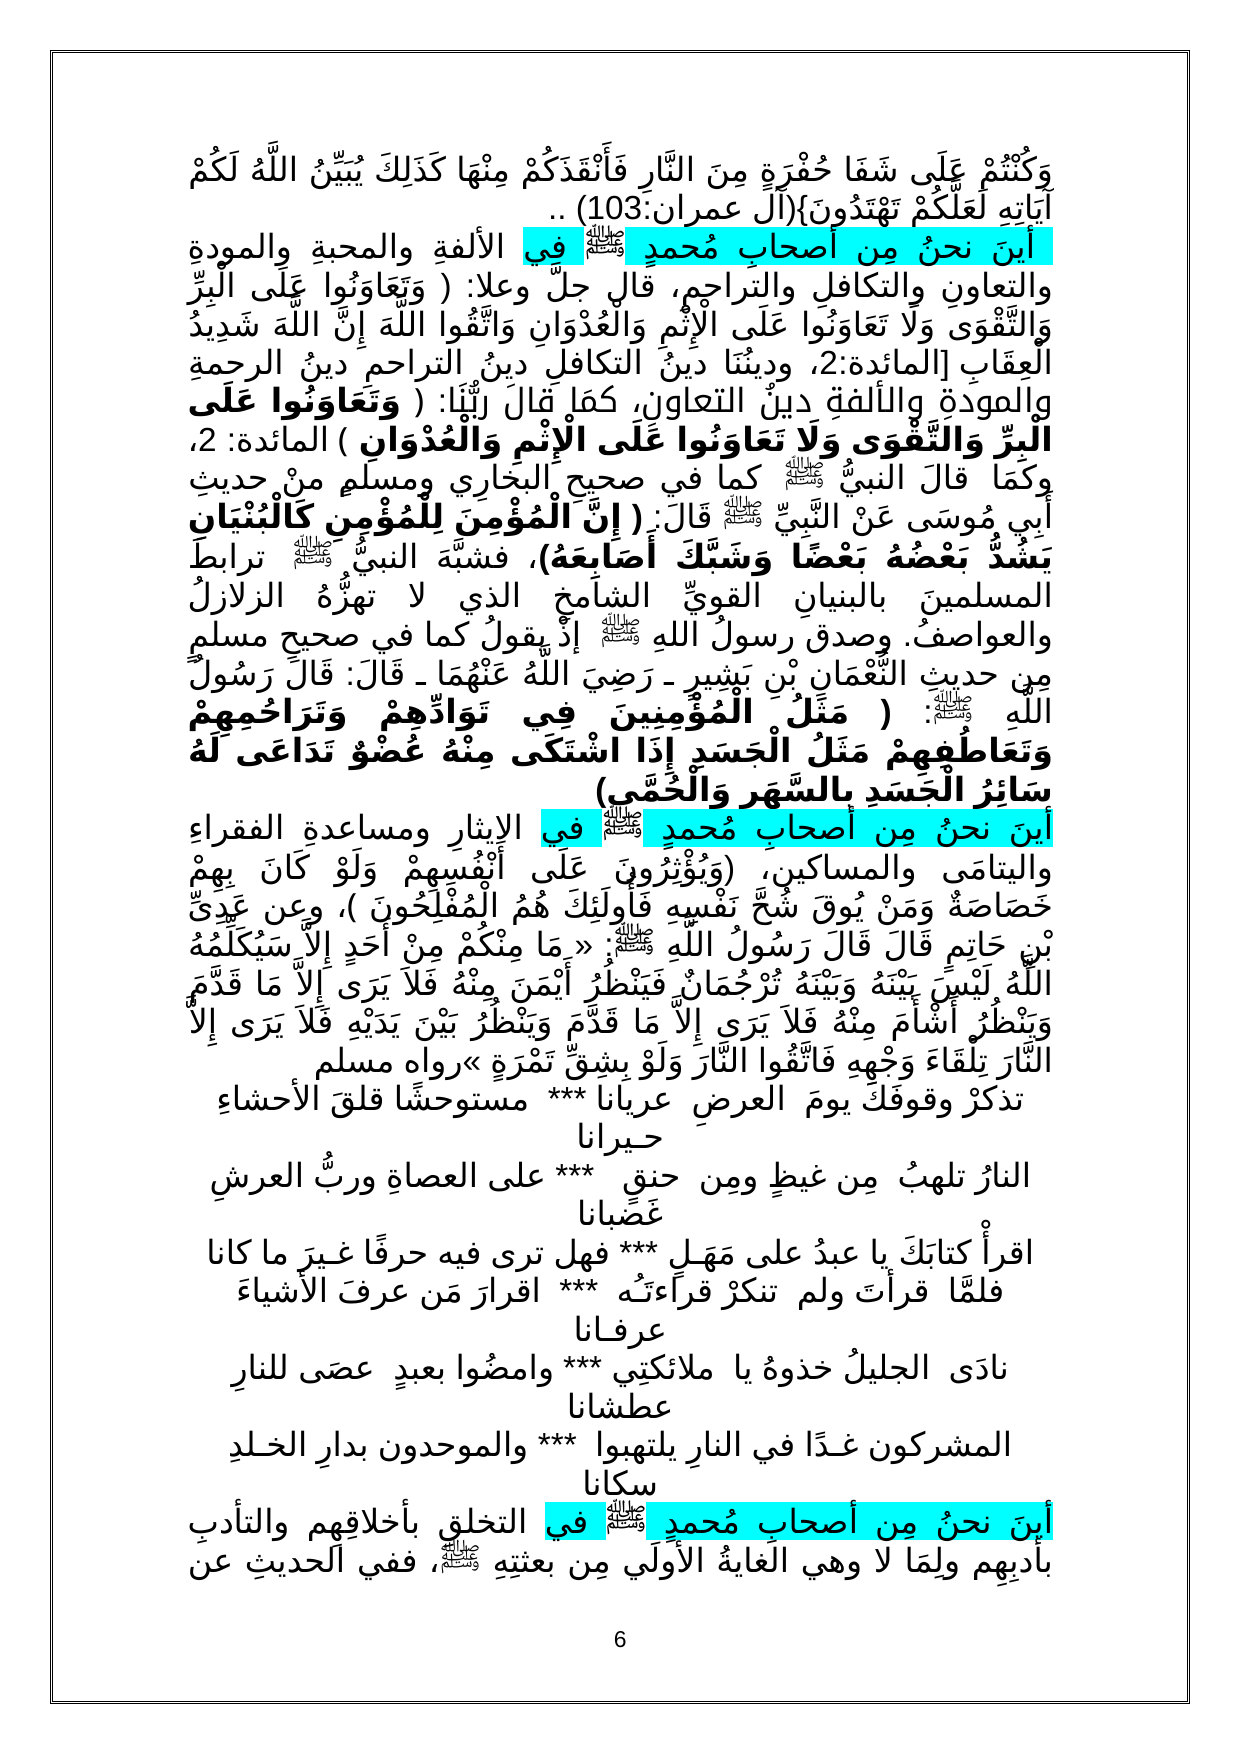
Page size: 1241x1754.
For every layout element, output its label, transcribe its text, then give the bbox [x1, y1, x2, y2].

text أينَ نحنُ مِن أصحابِ مُحمدٍ ﷺ في الألفةِ والمحبةِ والمودةِ والتعاونِ والتكافلِ والتراحمِ، قال جلَّ وعلا: ( وَتَعَاوَنُوا عَلَى الْبِرِّ وَالتَّقْوَى وَلَا تَعَاوَنُوا عَلَى الْإِثْمِ وَالْعُدْوَانِ وَاتَّقُوا اللَّهَ إِنَّ اللَّهَ شَدِيدُ الْعِقَابِ [المائدة:2، ودينُنَا دينُ التكافلِ دينُ التراحمِ دينُ الرحمةِ والمودةِ والألفةِ دينُ التعاونِ، كمَا قالَ ربُّنَا: ﴿ وَتَعَاوَنُوا عَلَى الْبِرِّ وَالتَّقْوَى وَلَا تَعَاوَنُوا عَلَى الْإِثْمِ وَالْعُدْوَانِ ﴾ المائدة: 2، وكمَا قالَ النبيُّ ﷺ كما في صحيحِ البخارِي ومسلمٍ منْ حديثِ أَبِي مُوسَى عَنْ النَّبِيِّ ﷺ قَالَ: ( إِنَّ الْمُؤْمِنَ لِلْمُؤْمِنِ كَالْبُنْيَانِ يَشُدُّ بَعْضُهُ بَعْضًا وَشَبَّكَ أَصَابِعَهُ)، فشبَّهَ النبيُّ ﷺ ترابطَ المسلمينَ بالبنيانِ القويِّ الشامخِ الذي لا تهزُّهُ الزلازلُ والعواصفُ. وصدق رسولُ اللهِ ﷺ إذْ يقولُ كما في صحيحِ مسلمٍ مِن حديثِ النُّعْمَانِ بْنِ بَشِيرٍ ـ رَضِيَ اللَّهُ عَنْهُمَا ـ قَالَ: قَالَ رَسُولُ اللَّهِ ﷺ: ( مَثَلُ الْمُؤْمِنِينَ فِي تَوَادِّهِمْ وَتَرَاحُمِهِمْ وَتَعَاطُفِهِمْ مَثَلُ الْجَسَدِ إِذَا اشْتَكَى مِنْهُ عُضْوٌ تَدَاعَى لَهُ سَائِرُ الْجَسَدِ بِالسَّهَرِ وَالْحُمَّى) [187, 227, 1053, 808]
text نادَى الجليلُ خذوهُ يا ملائكتِي *** وامضُوا بعبدٍ عصَى للنارِ عطشانا [187, 1348, 1053, 1425]
text اقرأْ كتابَكَ يا عبدُ على مَهَـلٍ *** فهل ترى فيه حرفًا غـيرَ ما كانا [187, 1233, 1053, 1271]
text المشركون غـدًا في النارِ يلتهبوا *** والموحدون بدارِ الخـلدِ سكانا [187, 1425, 1053, 1502]
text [187, 150, 1053, 227]
text تذكرْ وقوفَكَ يومَ العرضِ عريانا *** مستوحشًا قلقَ الأحشاءِ حـيرانا [187, 1079, 1053, 1156]
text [187, 1502, 1053, 1581]
text أينَ نحنُ مِن أصحابِ مُحمدٍ ﷺ في الايثارِ ومساعدةِ الفقراءِ واليتامَى والمساكين، (وَيُؤْثِرُونَ عَلَى أَنْفُسِهِمْ وَلَوْ كَانَ بِهِمْ خَصَاصَةٌ وَمَنْ يُوقَ شُحَّ نَفْسِهِ فَأُولَئِكَ هُمُ الْمُفْلِحُونَ ﴾، وعن عَدِىِّ بْنِ حَاتِمٍ قَالَ قَالَ رَسُولُ اللَّهِ ﷺ: « مَا مِنْكُمْ مِنْ أَحَدٍ إِلاَّ سَيُكَلِّمُهُ اللَّهُ لَيْسَ بَيْنَهُ وَبَيْنَهُ تُرْجُمَانٌ فَيَنْظُرُ أَيْمَنَ مِنْهُ فَلاَ يَرَى إِلاَّ مَا قَدَّمَ وَيَنْظُرُ أَشْأَمَ مِنْهُ فَلاَ يَرَى إِلاَّ مَا قَدَّمَ وَيَنْظُرُ بَيْنَ يَدَيْهِ فَلاَ يَرَى إِلاَّ النَّارَ تِلْقَاءَ وَجْهِهِ فَاتَّقُوا النَّارَ وَلَوْ بِشِقِّ تَمْرَةٍ »رواه مسلم [187, 808, 1053, 1079]
text فلمَّا قرأتَ ولم تنكرْ قراءتَـُه *** اقرارَ مَن عرفَ الأشياءَ عرفـانا [187, 1271, 1053, 1348]
text النارُ تلهبُ مِن غيظٍ ومِن حنقٍ *** على العصاةِ وربُّ العرشِ غَضبانا [187, 1156, 1053, 1233]
